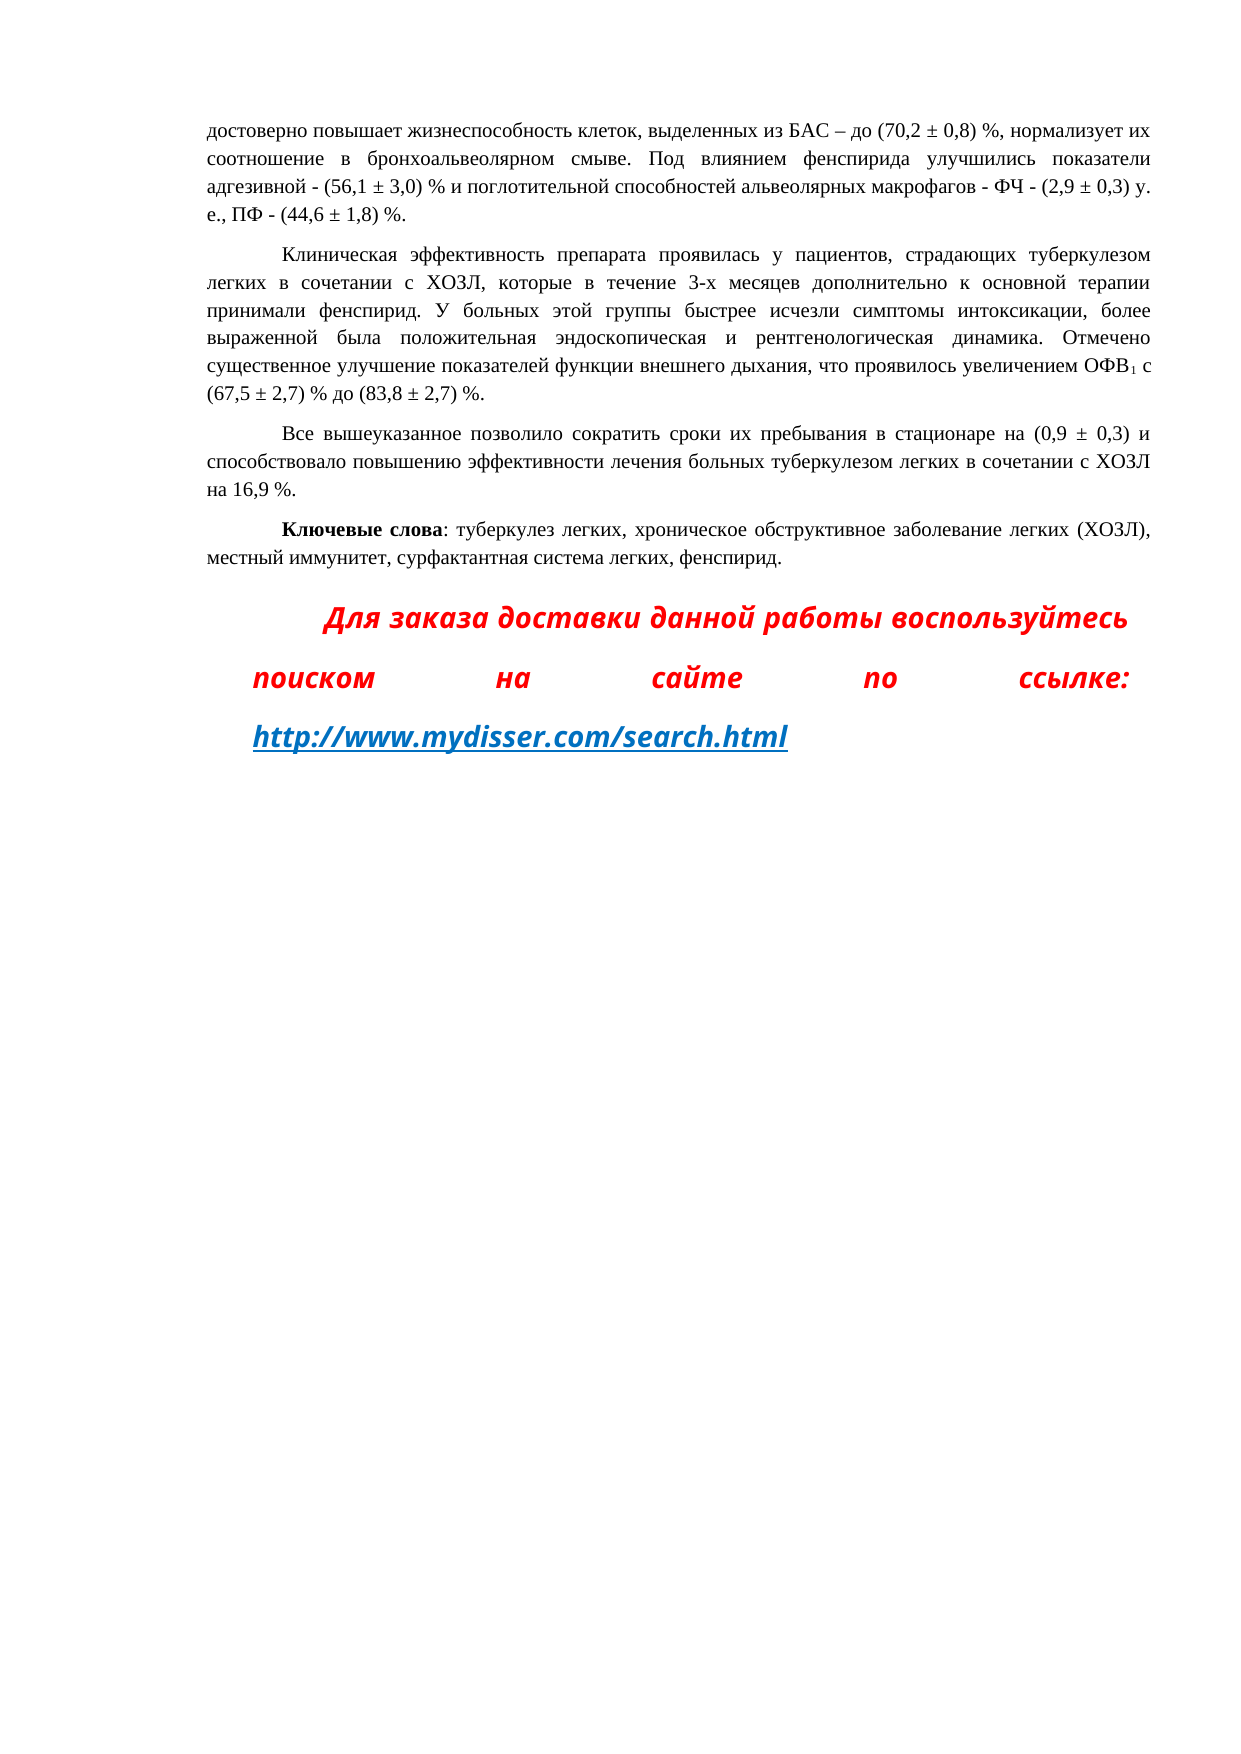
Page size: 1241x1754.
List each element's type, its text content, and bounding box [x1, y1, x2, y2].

subtitle Для заказа доставки данной работы воспользуйтесь поиском на сайте по ссылке: http://www.mydisser.com/search.html [252, 598, 1130, 756]
text Все вышеуказанное позволило сократить сроки их пребывания в стационаре на (0,9 ± 0,3) и способствовало повышению эффективности лечения больных туберкулезом легких в сочетании с ХОЗЛ на 16,9 %. [207, 421, 1152, 501]
text Клиническая эффективность препарата проявилась у пациентов, страдающих туберкулезом легких в сочетании с ХОЗЛ, которые в течение 3-х месяцев дополнительно к основной терапии принимали фенспирид. У больных этой группы быстрее исчезли симптомы интоксикации, более выраженной была положительная эндоскопическая и рентгенологическая динамика. Отмечено существенное улучшение показателей функции внешнего дыхания, что проявилось увеличением ОФВ1 с (67,5 ± 2,7) % до (83,8 ± 2,7) %. [207, 242, 1152, 405]
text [207, 118, 1152, 226]
text Ключевые слова: туберкулез легких, хроническое обструктивное заболевание легких (ХОЗЛ), местный иммунитет, сурфактантная система легких, фенспирид. [207, 517, 1152, 569]
